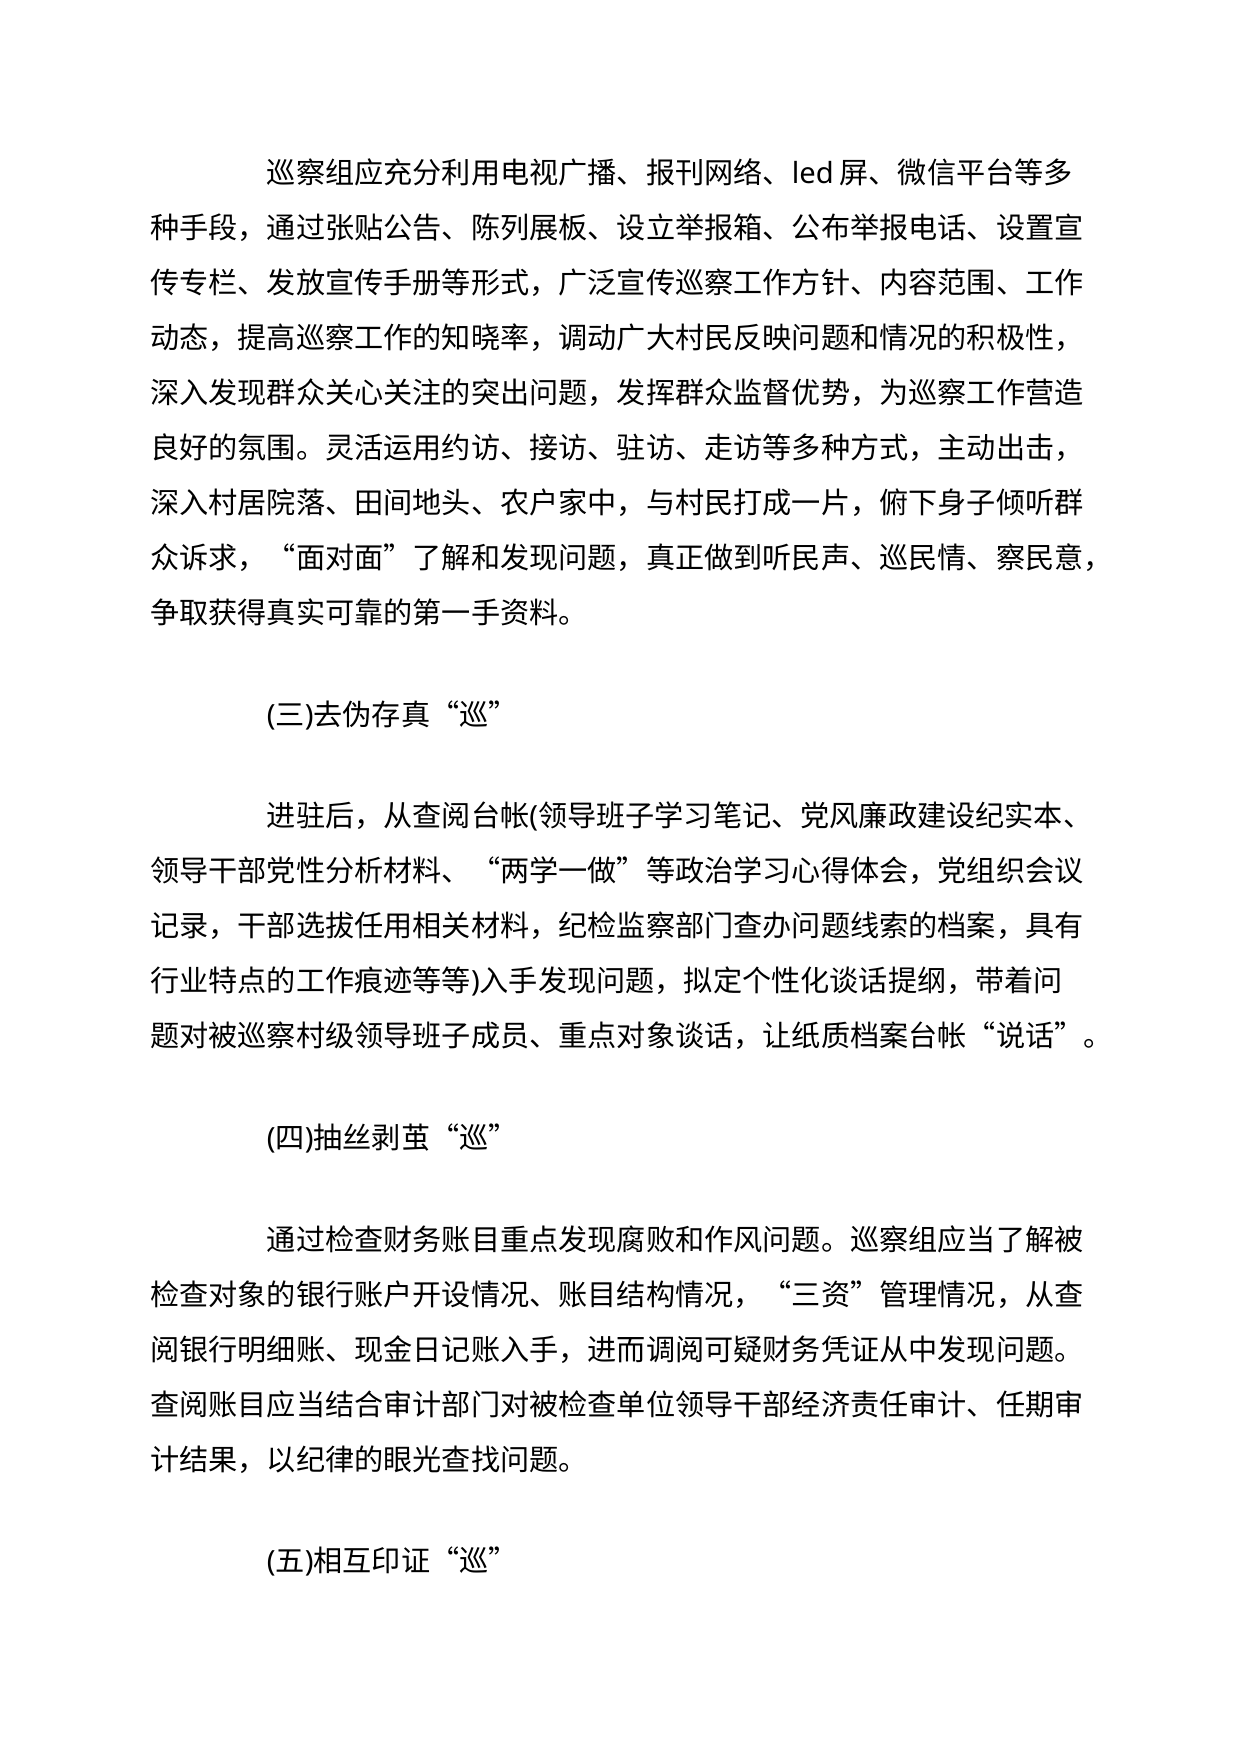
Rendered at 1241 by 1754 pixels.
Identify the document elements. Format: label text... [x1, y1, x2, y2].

text (四)抽丝剥茧“巡” [150, 1114, 1090, 1157]
text 进驻后，从查阅台帐(领导班子学习笔记、党风廉政建设纪实本、领导干部党性分析材料、“两学一做”等政治学习心得体会，党组织会议记录，干部选拔任用相关材料，纪检监察部门查办问题线索的档案，具有行业特点的工作痕迹等等)入手发现问题，拟定个性化谈话提纲，带着问题对被巡察村级领导班子成员、重点对象谈话，让纸质档案台帐“说话”。 [150, 793, 1090, 1055]
text 巡察组应充分利用电视广播、报刊网络、led屏、微信平台等多种手段，通过张贴公告、陈列展板、设立举报箱、公布举报电话、设置宣传专栏、发放宣传手册等形式，广泛宣传巡察工作方针、内容范围、工作动态，提高巡察工作的知晓率，调动广大村民反映问题和情况的积极性，深入发现群众关心关注的突出问题，发挥群众监督优势，为巡察工作营造良好的氛围。灵活运用约访、接访、驻访、走访等多种方式，主动出击，深入村居院落、田间地头、农户家中，与村民打成一片，俯下身子倾听群众诉求，“面对面”了解和发现问题，真正做到听民声、巡民情、察民意，争取获得真实可靠的第一手资料。 [150, 150, 1090, 632]
text (三)去伪存真“巡” [150, 691, 1090, 733]
text 通过检查财务账目重点发现腐败和作风问题。巡察组应当了解被检查对象的银行账户开设情况、账目结构情况，“三资”管理情况，从查阅银行明细账、现金日记账入手，进而调阅可疑财务凭证从中发现问题。查阅账目应当结合审计部门对被检查单位领导干部经济责任审计、任期审计结果，以纪律的眼光查找问题。 [150, 1217, 1090, 1478]
text (五)相互印证“巡” [150, 1538, 1090, 1580]
